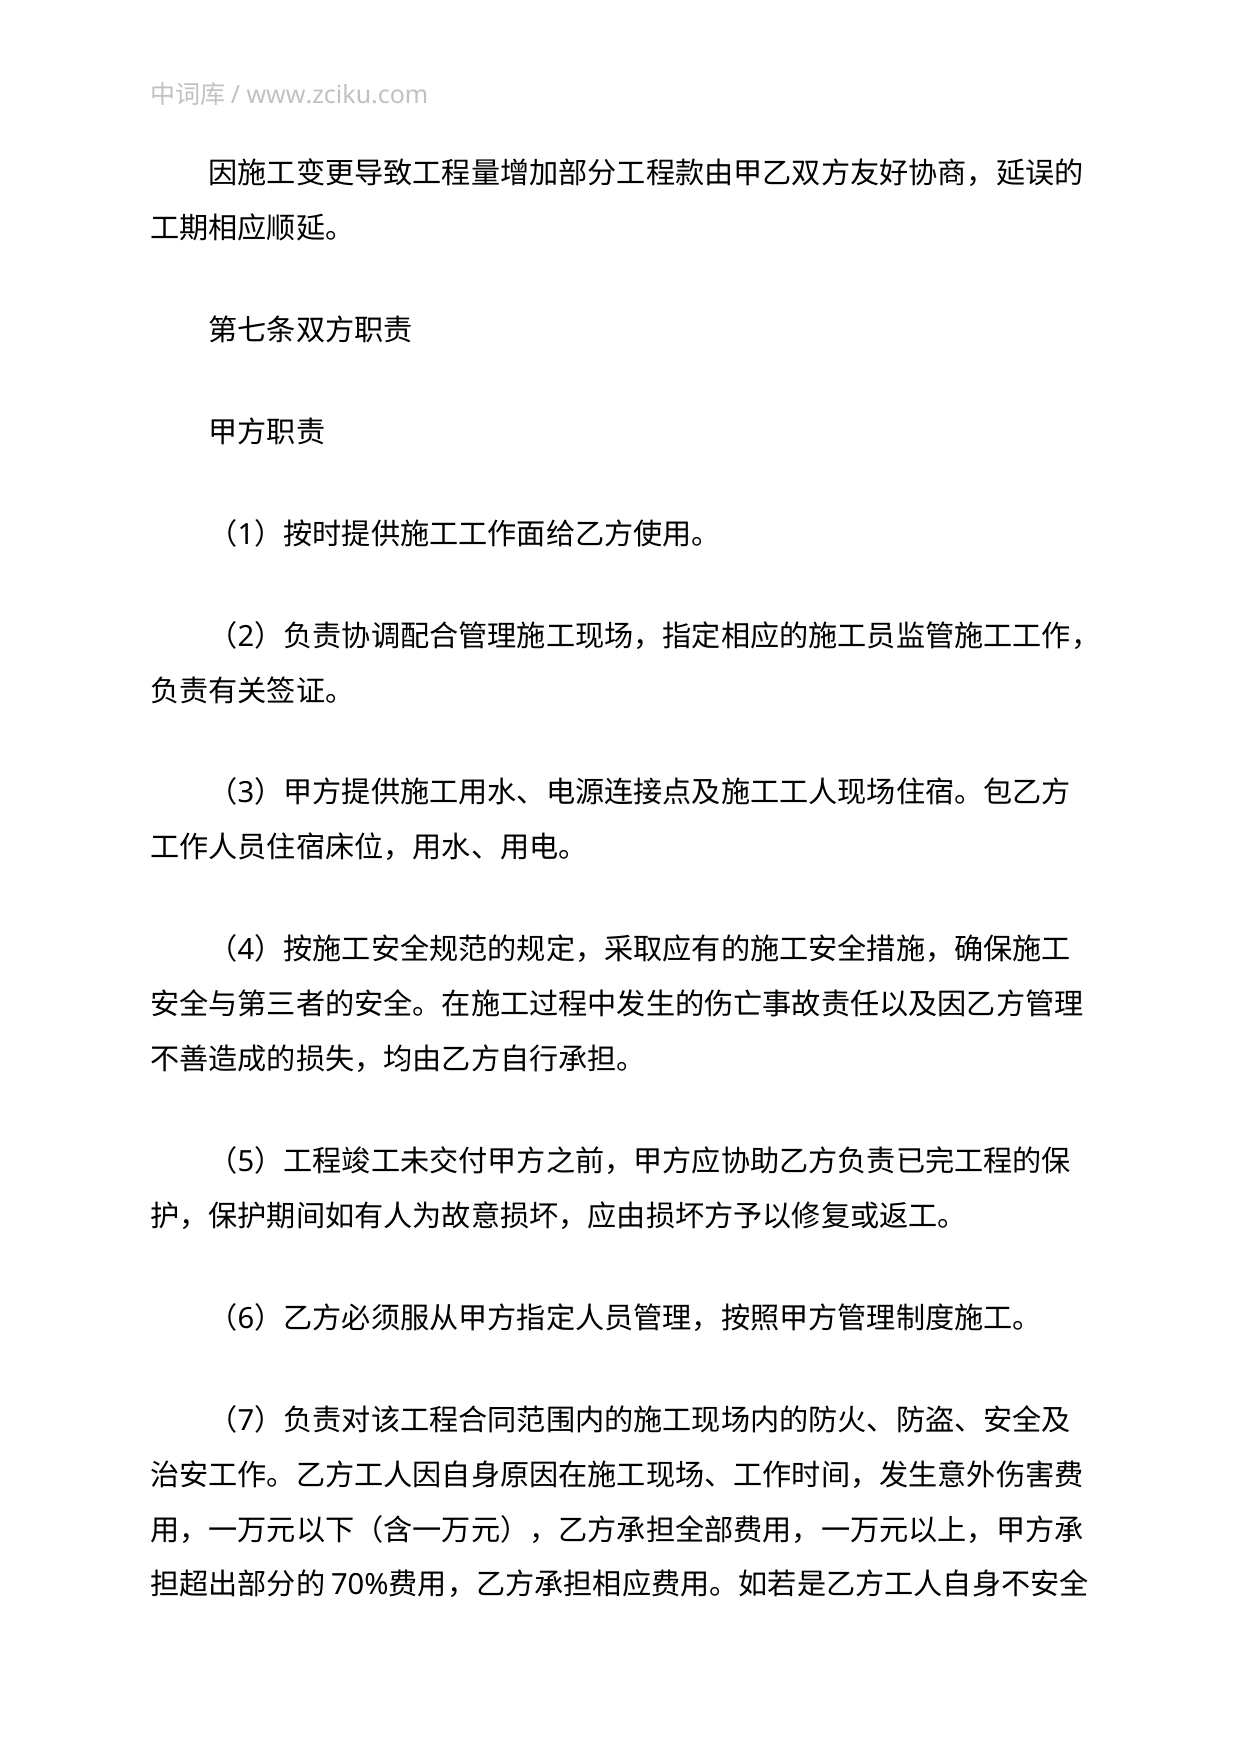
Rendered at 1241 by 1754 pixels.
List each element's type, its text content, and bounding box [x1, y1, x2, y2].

text 第七条双方职责 [150, 307, 1090, 349]
text （1）按时提供施工工作面给乙方使用。 [150, 510, 1090, 553]
text 因施工变更导致工程量增加部分工程款由甲乙双方友好协商，延误的工期相应顺延。 [150, 150, 1090, 247]
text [150, 1396, 1090, 1603]
text （3）甲方提供施工用水、电源连接点及施工工人现场住宿。包乙方工作人员住宿床位，用水、用电。 [150, 769, 1090, 866]
text （4）按施工安全规范的规定，采取应有的施工安全措施，确保施工安全与第三者的安全。在施工过程中发生的伤亡事故责任以及因乙方管理不善造成的损失，均由乙方自行承担。 [150, 926, 1090, 1078]
text （5）工程竣工未交付甲方之前，甲方应协助乙方负责已完工程的保护，保护期间如有人为故意损坏，应由损坏方予以修复或返工。 [150, 1137, 1090, 1235]
text （6）乙方必须服从甲方指定人员管理，按照甲方管理制度施工。 [150, 1294, 1090, 1337]
text （2）负责协调配合管理施工现场，指定相应的施工员监管施工工作，负责有关签证。 [150, 612, 1090, 709]
text 甲方职责 [150, 408, 1090, 451]
